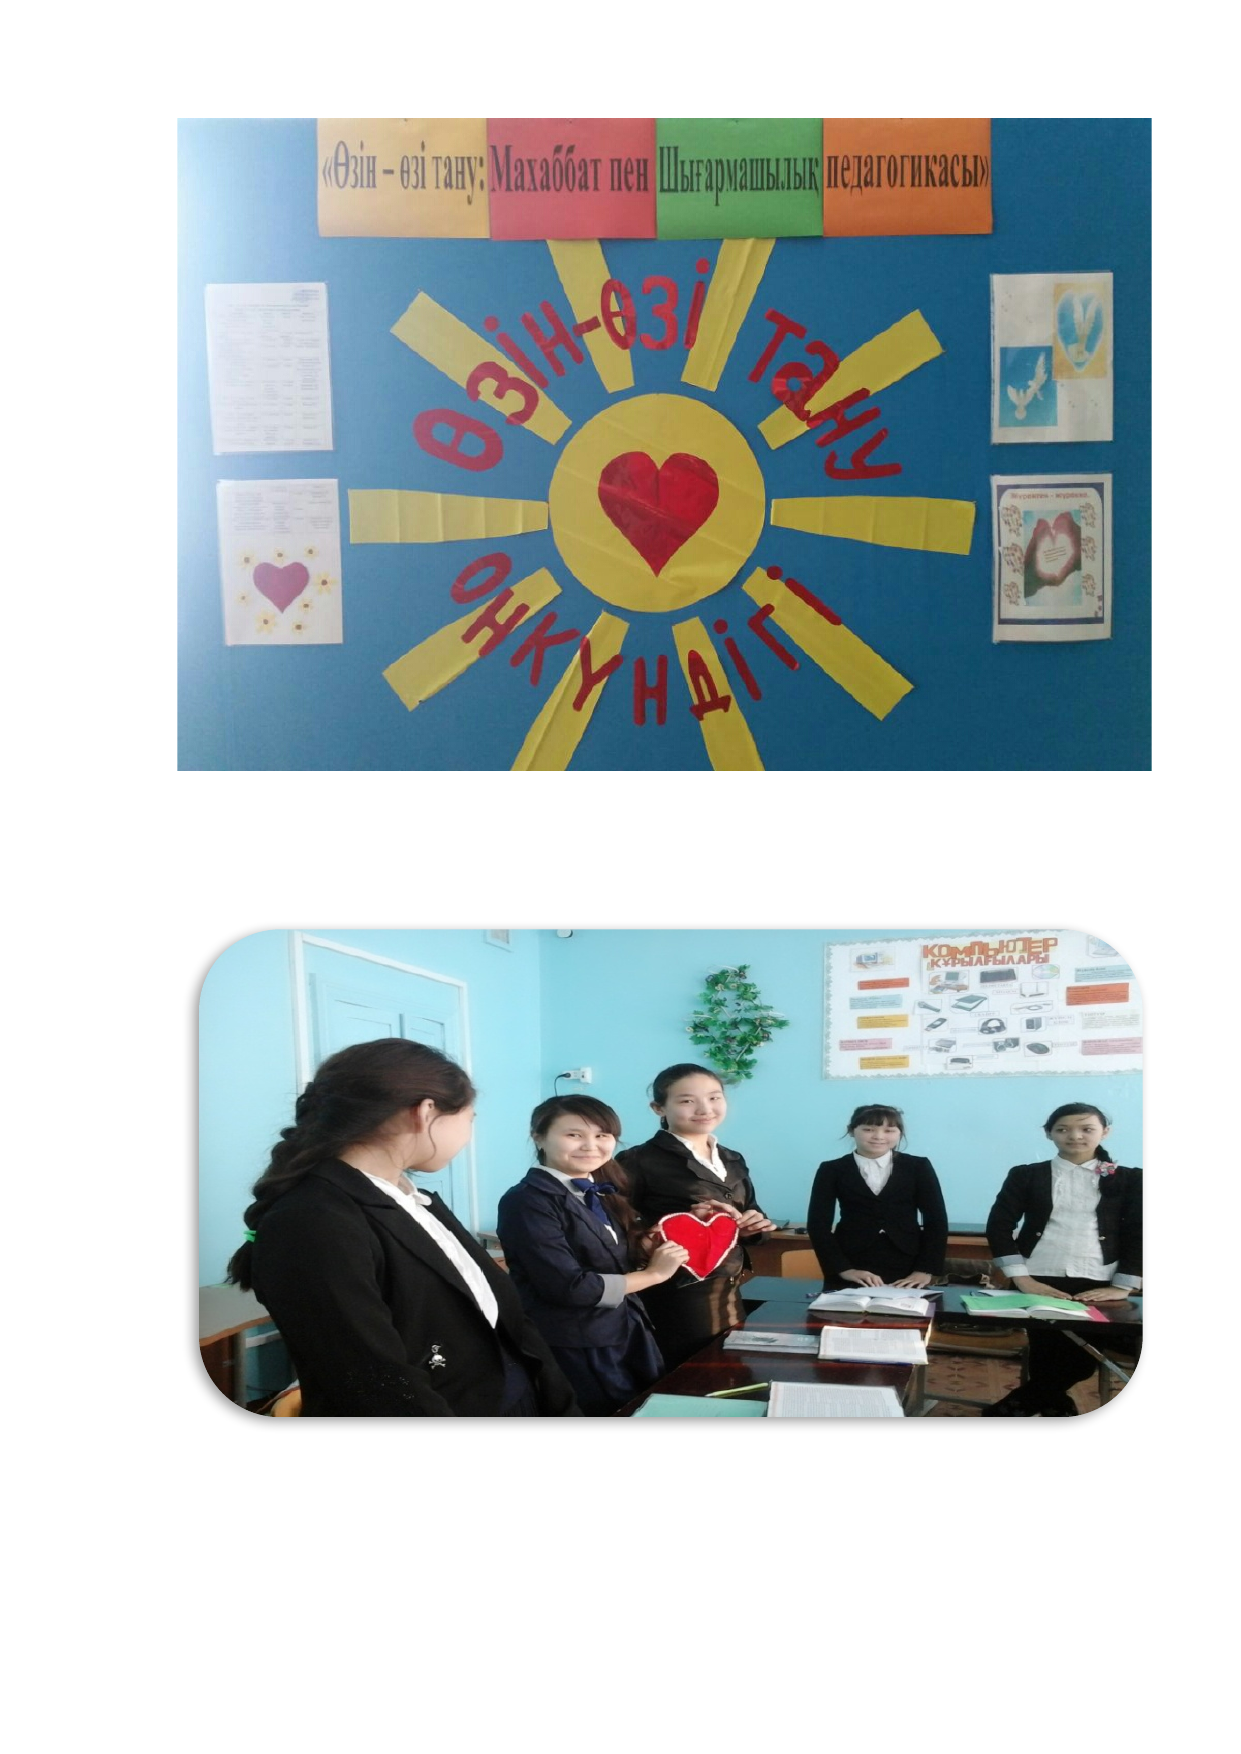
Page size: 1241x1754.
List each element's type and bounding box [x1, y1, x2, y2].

picture [177, 118, 1152, 771]
picture [199, 929, 1143, 1417]
